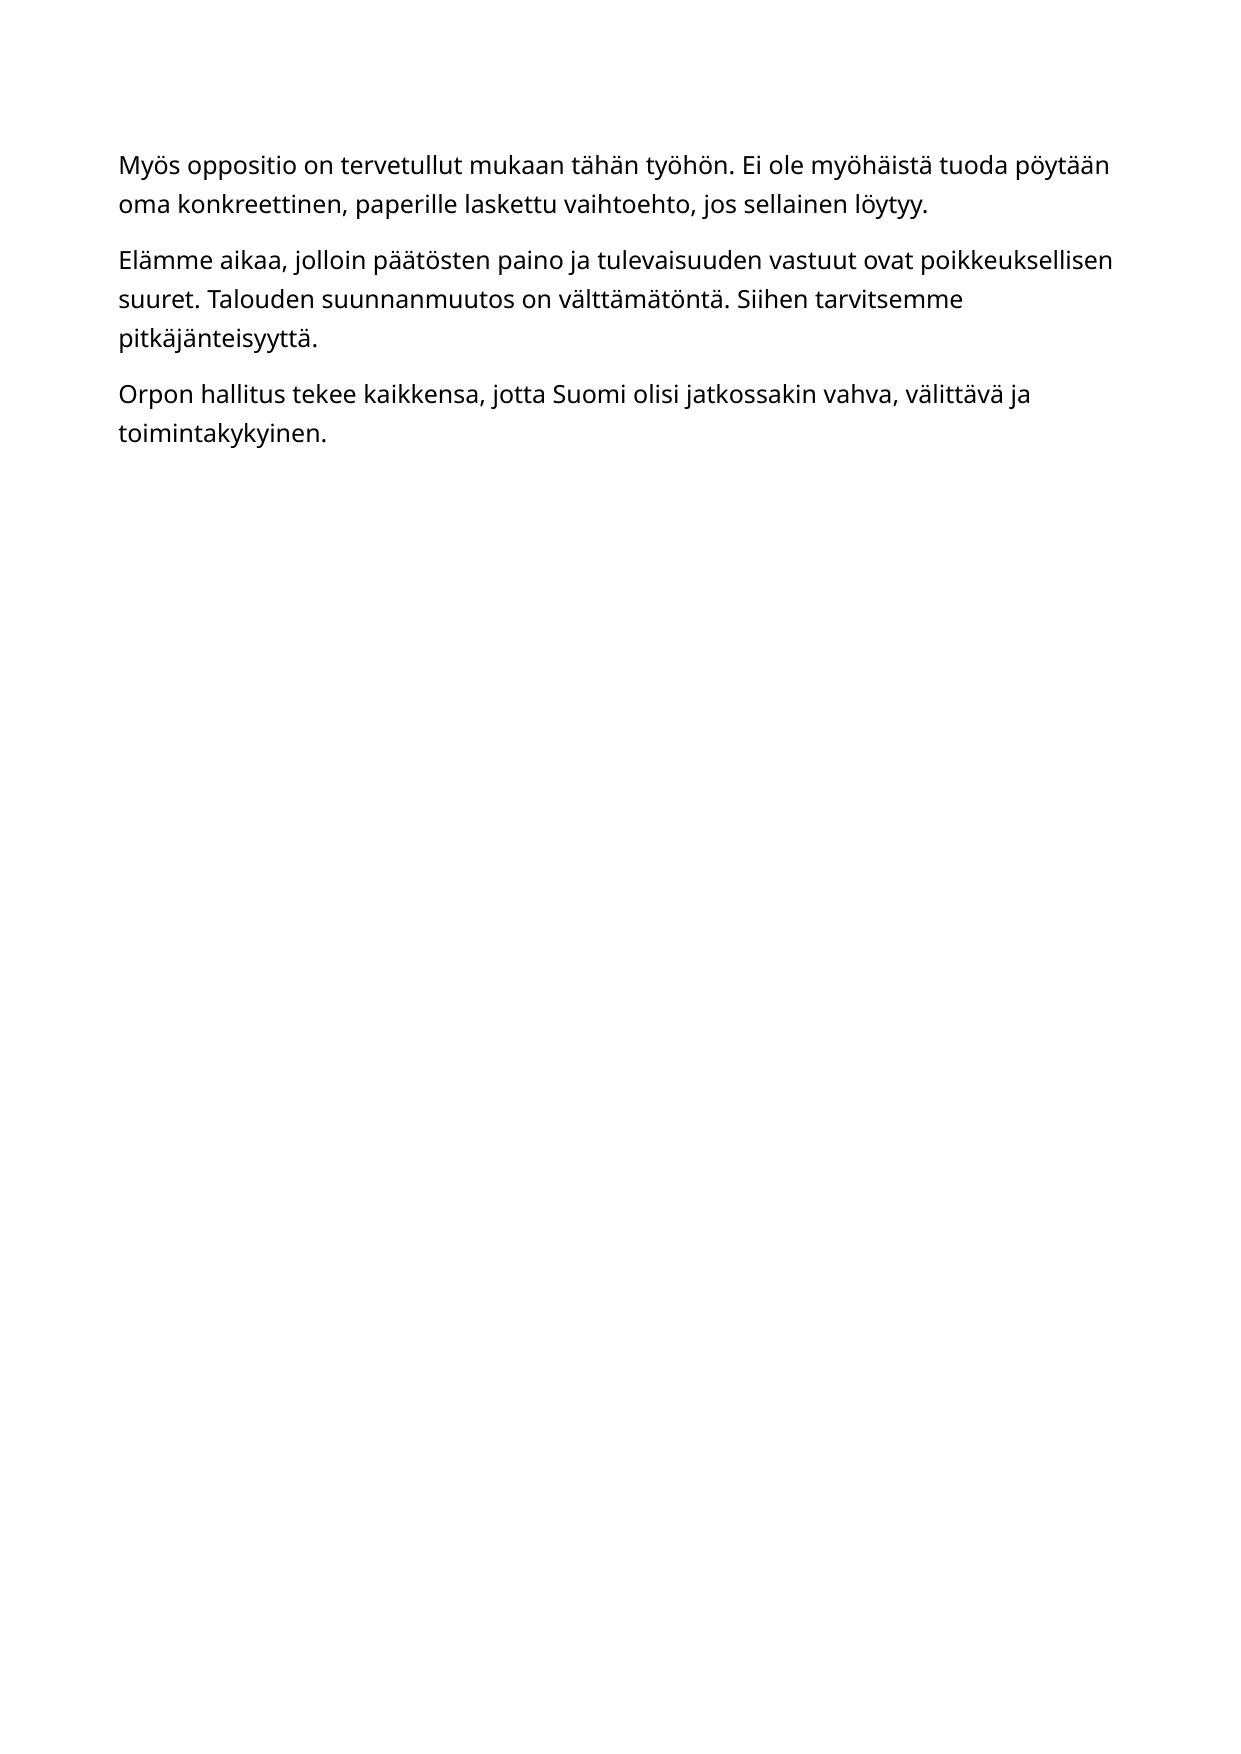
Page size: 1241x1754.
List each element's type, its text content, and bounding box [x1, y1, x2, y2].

text Myös oppositio on tervetullut mukaan tähän työhön. Ei ole myöhäistä tuoda pöytään oma konkreettinen, paperille laskettu vaihtoehto, jos sellainen löytyy. [118, 148, 1122, 221]
text Elämme aikaa, jolloin päätösten paino ja tulevaisuuden vastuut ovat poikkeuksellisen suuret. Talouden suunnanmuutos on välttämätöntä. Siihen tarvitsemme pitkäjänteisyyttä. [118, 243, 1122, 355]
text Orpon hallitus tekee kaikkensa, jotta Suomi olisi jatkossakin vahva, välittävä ja toimintakykyinen. [118, 377, 1122, 528]
